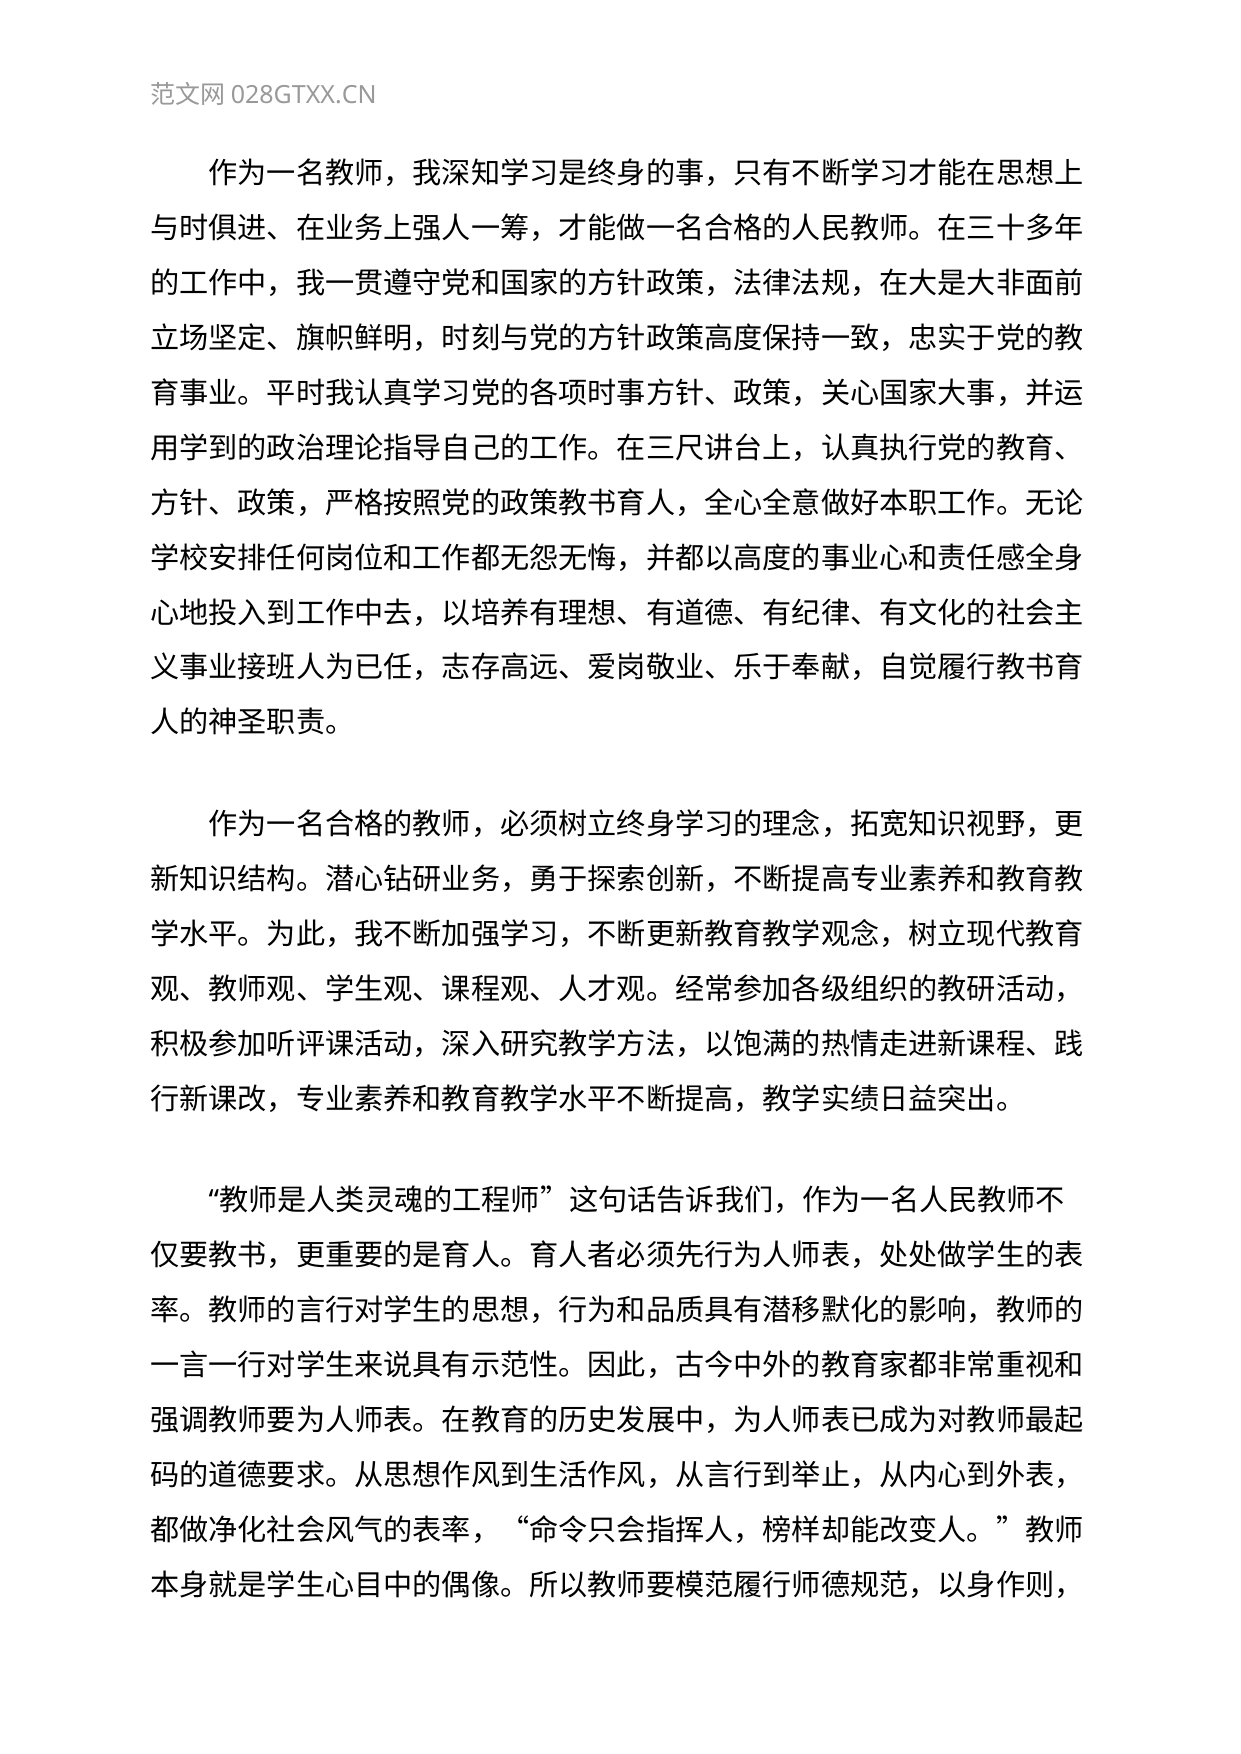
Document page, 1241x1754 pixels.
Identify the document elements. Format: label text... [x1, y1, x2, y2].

text 作为一名教师，我深知学习是终身的事，只有不断学习才能在思想上与时俱进、在业务上强人一筹，才能做一名合格的人民教师。在三十多年的工作中，我一贯遵守党和国家的方针政策，法律法规，在大是大非面前立场坚定、旗帜鲜明，时刻与党的方针政策高度保持一致，忠实于党的教育事业。平时我认真学习党的各项时事方针、政策，关心国家大事，并运用学到的政治理论指导自己的工作。在三尺讲台上，认真执行党的教育、方针、政策，严格按照党的政策教书育人，全心全意做好本职工作。无论学校安排任何岗位和工作都无怨无悔，并都以高度的事业心和责任感全身心地投入到工作中去，以培养有理想、有道德、有纪律、有文化的社会主义事业接班人为已任，志存高远、爱岗敬业、乐于奉献，自觉履行教书育人的神圣职责。 [150, 150, 1090, 741]
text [150, 1177, 1090, 1604]
text 作为一名合格的教师，必须树立终身学习的理念，拓宽知识视野，更新知识结构。潜心钻研业务，勇于探索创新，不断提高专业素养和教育教学水平。为此，我不断加强学习，不断更新教育教学观念，树立现代教育观、教师观、学生观、课程观、人才观。经常参加各级组织的教研活动，积极参加听评课活动，深入研究教学方法，以饱满的热情走进新课程、践行新课改，专业素养和教育教学水平不断提高，教学实绩日益突出。 [150, 801, 1090, 1117]
